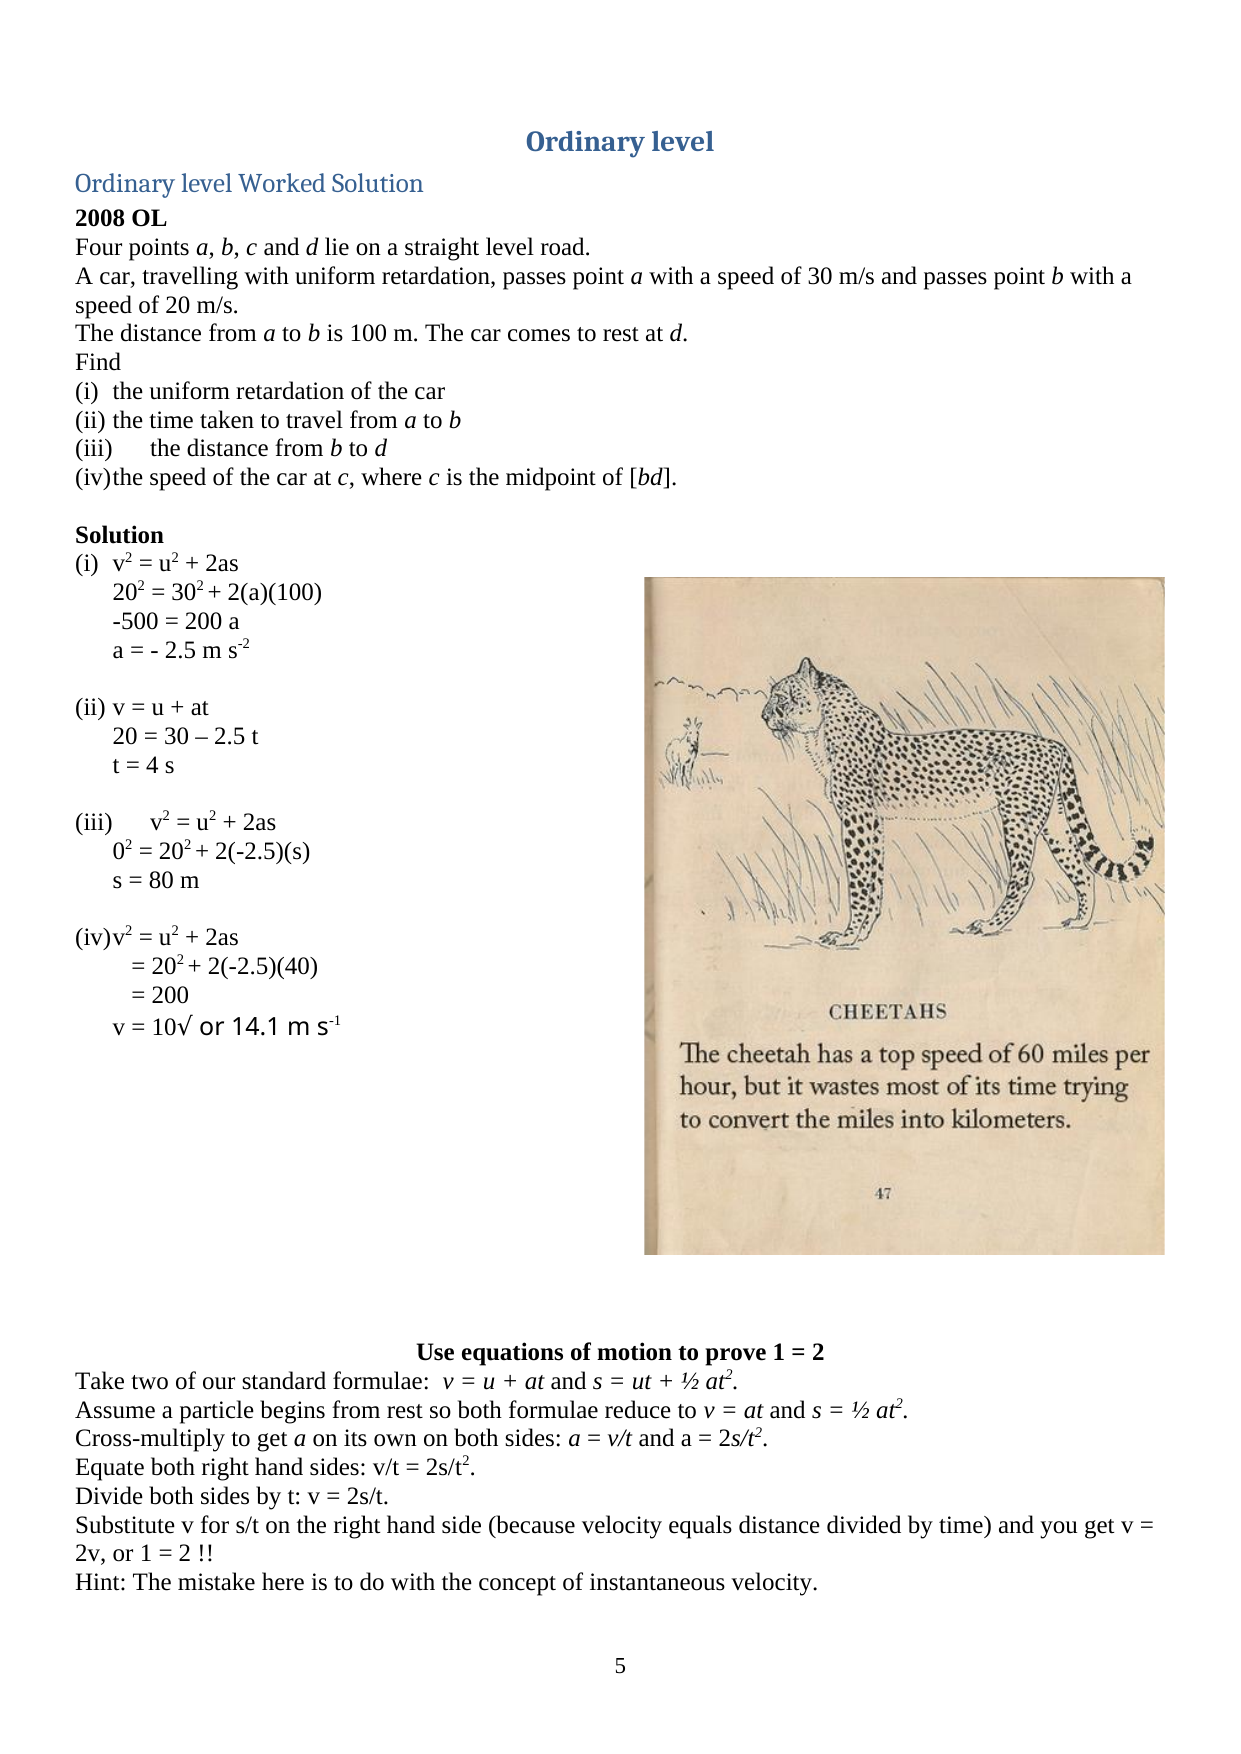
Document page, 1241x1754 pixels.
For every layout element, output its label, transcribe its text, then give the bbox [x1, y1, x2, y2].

list v2 = u2 + 2as [75, 807, 644, 836]
text v = 10√ or 14.1 m s-1 [112, 1008, 644, 1042]
text Four points a, b, c and d lie on a straight level road. [75, 232, 1165, 261]
text t = 4 s [112, 750, 644, 778]
list v2 = u2 + 2as [75, 922, 644, 951]
picture [644, 577, 1165, 1255]
text Divide both sides by t: v = 2s/t. [75, 1481, 1165, 1510]
text 02 = 202 + 2(-2.5)(s) [112, 836, 644, 865]
text a = - 2.5 m s-2 [112, 635, 644, 663]
subtitle Ordinary level Worked Solution [75, 168, 1165, 199]
text Equate both right hand sides: v/t = 2s/t2. [75, 1452, 1165, 1481]
list v = u + at [75, 692, 644, 721]
text 202 = 302 + 2(a)(100) [112, 577, 644, 606]
text Take two of our standard formulae: v = u + at and s = ut + ½ at2. [75, 1366, 1165, 1395]
text Substitute v for s/t on the right hand side (because velocity equals distance divided by time) and you get v = 2v, or 1 = 2 !! [75, 1510, 1165, 1567]
list the time taken to travel from a to b [75, 405, 1165, 433]
text Assume a particle begins from rest so both formulae reduce to v = at and s = ½ at2. [75, 1395, 1165, 1423]
text A car, travelling with uniform retardation, passes point a with a speed of 30 m/s and passes point b with a speed of 20 m/s. [75, 261, 1165, 318]
text 20 = 30 – 2.5 t [112, 721, 644, 750]
text Use equations of motion to prove 1 = 2 [75, 1337, 1165, 1366]
text s = 80 m [112, 865, 644, 893]
text -500 = 200 a [112, 606, 644, 635]
list the speed of the car at c, where c is the midpoint of [bd]. [75, 462, 1165, 491]
list the distance from b to d [75, 433, 1165, 462]
text Solution [75, 520, 1165, 548]
text Find [75, 347, 1165, 376]
text = 202 + 2(-2.5)(40) [112, 951, 644, 980]
list v2 = u2 + 2as [75, 548, 1165, 577]
text Cross-multiply to get a on its own on both sides: a = v/t and a = 2s/t2. [75, 1423, 1165, 1452]
text = 200 [112, 980, 644, 1008]
subtitle Ordinary level [75, 125, 1165, 158]
text The distance from a to b is 100 m. The car comes to rest at d. [75, 318, 1165, 347]
text 2008 OL [75, 203, 1165, 232]
text Hint: The mistake here is to do with the concept of instantaneous velocity. [75, 1567, 1165, 1596]
list the uniform retardation of the car [75, 376, 1165, 405]
